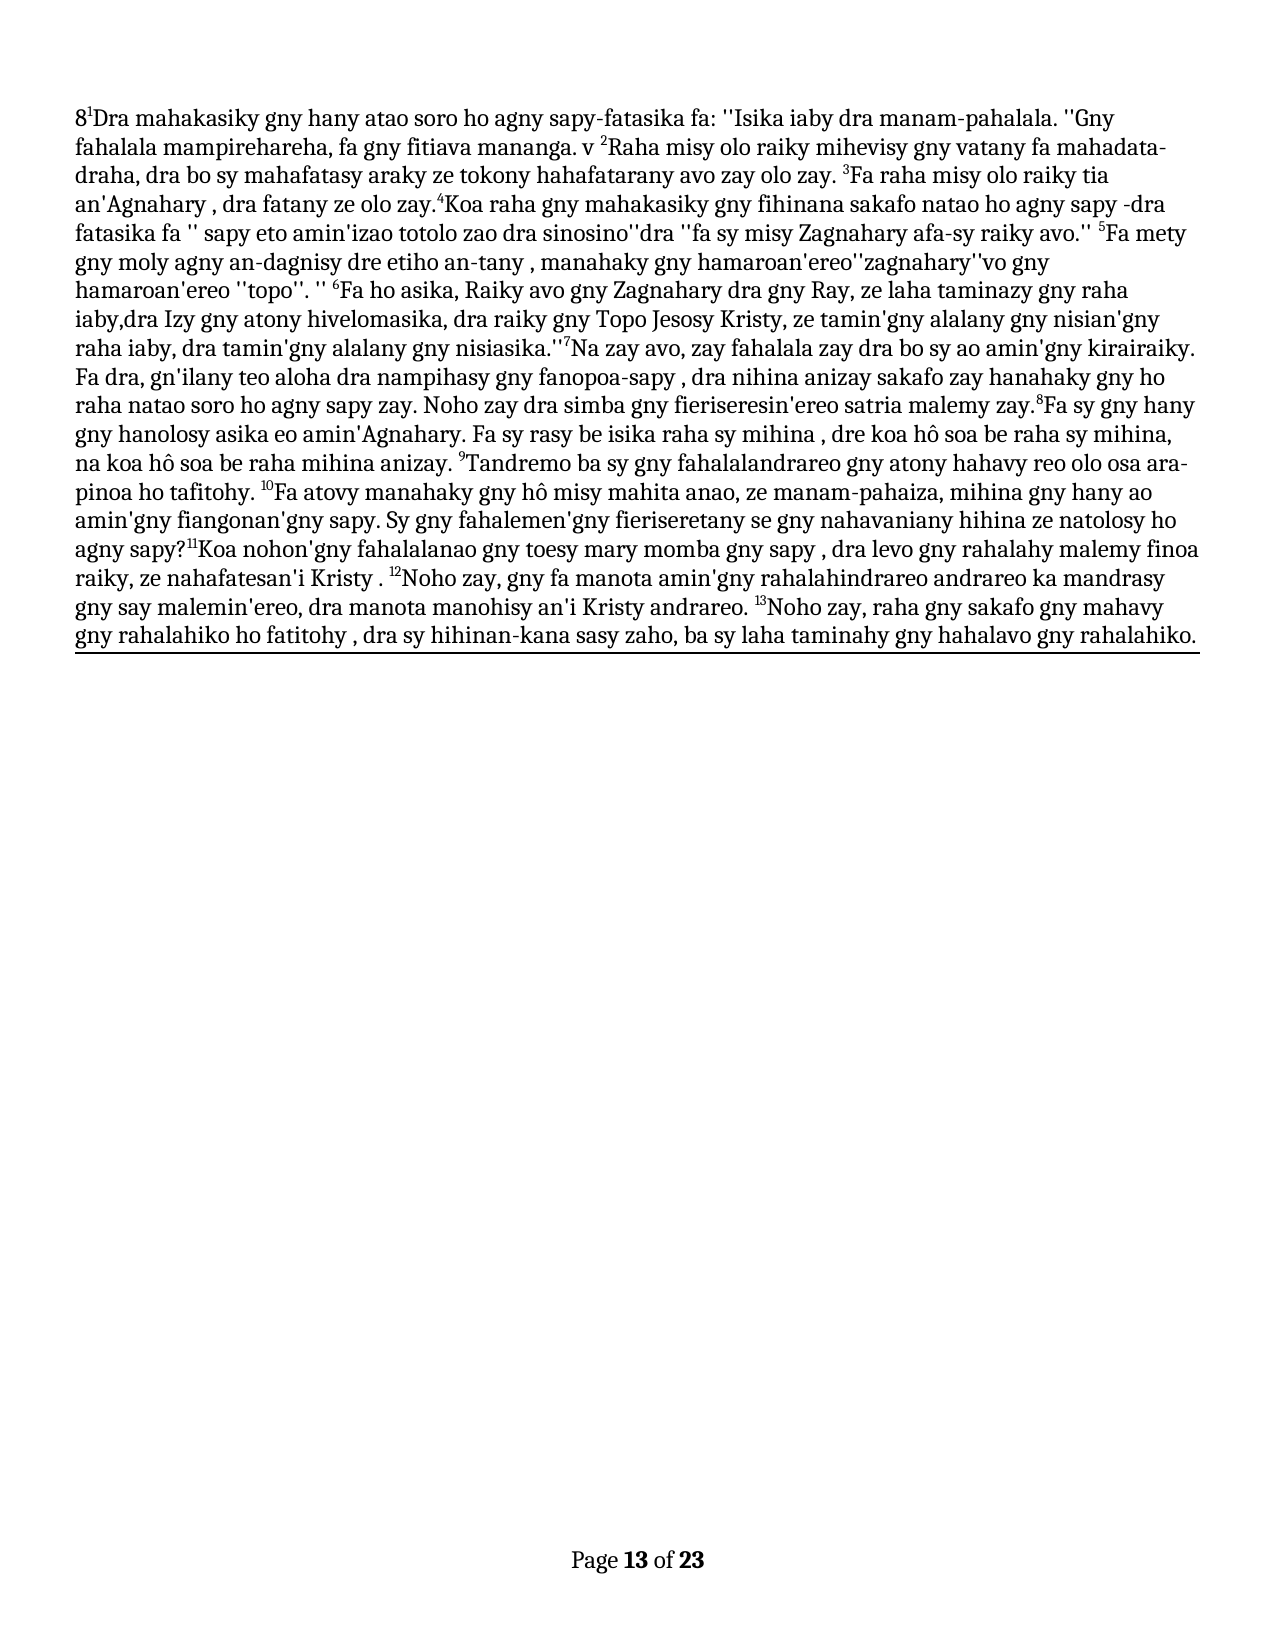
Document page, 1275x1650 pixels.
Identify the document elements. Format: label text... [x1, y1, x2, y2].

text 81Dra mahakasiky gny hany atao soro ho agny sapy-fatasika fa: ''Isika iaby dra manam-pahalala. ''Gny fahalala mampirehareha, fa gny fitiava mananga. v 2Raha misy olo raiky mihevisy gny vatany fa mahadata-draha, dra bo sy mahafatasy araky ze tokony hahafatarany avo zay olo zay. 3Fa raha misy olo raiky tia an'Agnahary , dra fatany ze olo zay.4Koa raha gny mahakasiky gny fihinana sakafo natao ho agny sapy -dra fatasika fa '' sapy eto amin'izao totolo zao dra sinosino''dra ''fa sy misy Zagnahary afa-sy raiky avo.'' 5Fa mety gny moly agny an-dagnisy dre etiho an-tany , manahaky gny hamaroan'ereo''zagnahary''vo gny hamaroan'ereo ''topo''. '' 6Fa ho asika, Raiky avo gny Zagnahary dra gny Ray, ze laha taminazy gny raha iaby,dra Izy gny atony hivelomasika, dra raiky gny Topo Jesosy Kristy, ze tamin'gny alalany gny nisian'gny raha iaby, dra tamin'gny alalany gny nisiasika.''7Na zay avo, zay fahalala zay dra bo sy ao amin'gny kirairaiky. Fa dra, gn'ilany teo aloha dra nampihasy gny fanopoa-sapy , dra nihina anizay sakafo zay hanahaky gny ho raha natao soro ho agny sapy zay. Noho zay dra simba gny fieriseresin'ereo satria malemy zay.8Fa sy gny hany gny hanolosy asika eo amin'Agnahary. Fa sy rasy be isika raha sy mihina , dre koa hô soa be raha sy mihina, na koa hô soa be raha mihina anizay. 9Tandremo ba sy gny fahalalandrareo gny atony hahavy reo olo osa ara-pinoa ho tafitohy. 10Fa atovy manahaky gny hô misy mahita anao, ze manam-pahaiza, mihina gny hany ao amin'gny fiangonan'gny sapy. Sy gny fahalemen'gny fieriseretany se gny nahavaniany hihina ze natolosy ho agny sapy?11Koa nohon'gny fahalalanao gny toesy mary momba gny sapy , dra levo gny rahalahy malemy finoa raiky, ze nahafatesan'i Kristy . 12Noho zay, gny fa manota amin'gny rahalahindrareo andrareo ka mandrasy gny say malemin'ereo, dra manota manohisy an'i Kristy andrareo. 13Noho zay, raha gny sakafo gny mahavy gny rahalahiko ho fatitohy , dra sy hihinan-kana sasy zaho, ba sy laha taminahy gny hahalavo gny rahalahiko. [75, 104, 1200, 652]
